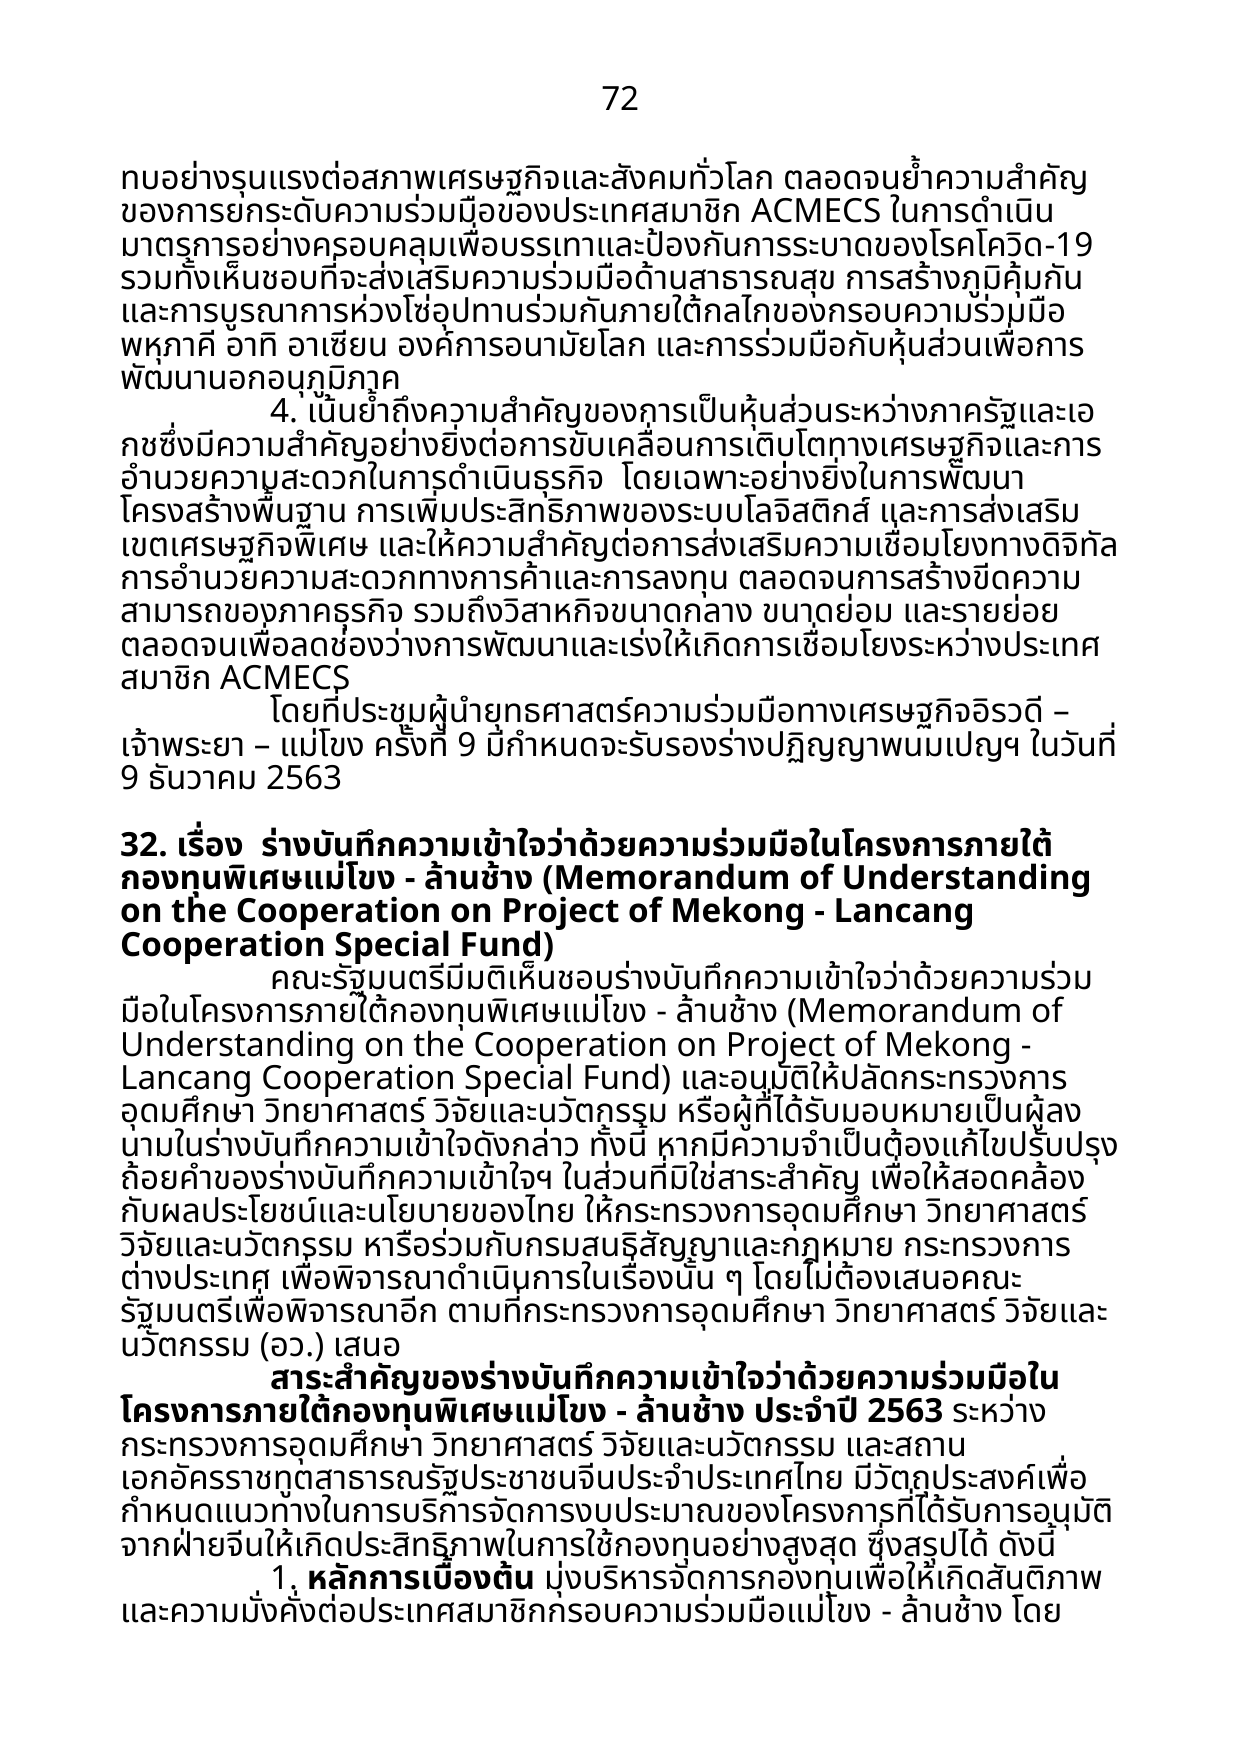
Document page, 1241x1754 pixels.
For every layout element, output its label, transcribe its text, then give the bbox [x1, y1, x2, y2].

text 32. เรื่อง ร่างบันทึกความเข้าใจว่าด้วยความร่วมมือในโครงการภายใต้กองทุนพิเศษแม่โขง - ล้านช้าง (Memorandum of Understanding on the Cooperation on Project of Mekong - Lancang Cooperation Special Fund) [120, 829, 1120, 963]
text คณะรัฐมนตรีมีมติเห็นชอบร่างบันทึกความเข้าใจว่าด้วยความร่วมมือในโครงการภายใต้กองทุนพิเศษแม่โขง - ล้านช้าง (Memorandum of Understanding on the Cooperation on Project of Mekong - Lancang Cooperation Special Fund) และอนุมัติให้ปลัดกระทรวงการอุดมศึกษา วิทยาศาสตร์ วิจัยและนวัตกรรม หรือผู้ที่ได้รับมอบหมายเป็นผู้ลงนามในร่างบันทึกความเข้าใจดังกล่าว ทั้งนี้ หากมีความจำเป็นต้องแก้ไขปรับปรุงถ้อยคำของร่างบันทึกความเข้าใจฯ ในส่วนที่มิใช่สาระสำคัญ เพื่อให้สอดคล้องกับผลประโยชน์และนโยบายของไทย ให้กระทรวงการอุดมศึกษา วิทยาศาสตร์ วิจัยและนวัตกรรม หารือร่วมกับกรมสนธิสัญญาและกฎหมาย กระทรวงการต่างประเทศ เพื่อพิจารณาดำเนินการในเรื่องนั้น ๆ โดยไม่ต้องเสนอคณะรัฐมนตรีเพื่อพิจารณาอีก ตามที่กระทรวงการอุดมศึกษา วิทยาศาสตร์ วิจัยและนวัตกรรม (อว.) เสนอ [120, 963, 1120, 1363]
text โดยที่ประชุมผู้นำยุทธศาสตร์ความร่วมมือทางเศรษฐกิจอิรวดี – เจ้าพระยา – แม่โขง ครั้งที่ 9 มีกำหนดจะรับรองร่างปฏิญญาพนมเปญฯ ในวันที่ 9 ธันวาคม 2563 [120, 696, 1120, 796]
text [120, 1563, 1120, 1629]
text 4. เน้นย้ำถึงความสำคัญของการเป็นหุ้นส่วนระหว่างภาครัฐและเอกชซึ่งมีความสำคัญอย่างยิ่งต่อการขับเคลื่อนการเติบโตทางเศรษฐกิจและการอำนวยความสะดวกในการดำเนินธุรกิจ โดยเฉพาะอย่างยิ่งในการพัฒนาโครงสร้างพื้นฐาน การเพิ่มประสิทธิภาพของระบบโลจิสติกส์ และการส่งเสริมเขตเศรษฐกิจพิเศษ และให้ความสำคัญต่อการส่งเสริมความเชื่อมโยงทางดิจิทัล การอำนวยความสะดวกทางการค้าและการลงทุน ตลอดจนการสร้างขีดความสามารถของภาคธุรกิจ รวมถึงวิสาหกิจขนาดกลาง ขนาดย่อม และรายย่อย ตลอดจนเพื่อลดช่องว่างการพัฒนาและเร่งให้เกิดการเชื่อมโยงระหว่างประเทศสมาชิก ACMECS [120, 396, 1120, 696]
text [120, 163, 1120, 396]
text สาระสำคัญของร่างบันทึกความเข้าใจว่าด้วยความร่วมมือในโครงการภายใต้กองทุนพิเศษแม่โขง - ล้านช้าง ประจำปี 2563 ระหว่างกระทรวงการอุดมศึกษา วิทยาศาสตร์ วิจัยและนวัตกรรม และสถานเอกอัครราชทูตสาธารณรัฐประชาชนจีนประจำประเทศไทย มีวัตถุประสงค์เพื่อกำหนดแนวทางในการบริการจัดการงบประมาณของโครงการที่ได้รับการอนุมัติจากฝ่ายจีนให้เกิดประสิทธิภาพในการใช้กองทุนอย่างสูงสุด ซึ่งสรุปได้ ดังนี้ [120, 1363, 1120, 1563]
